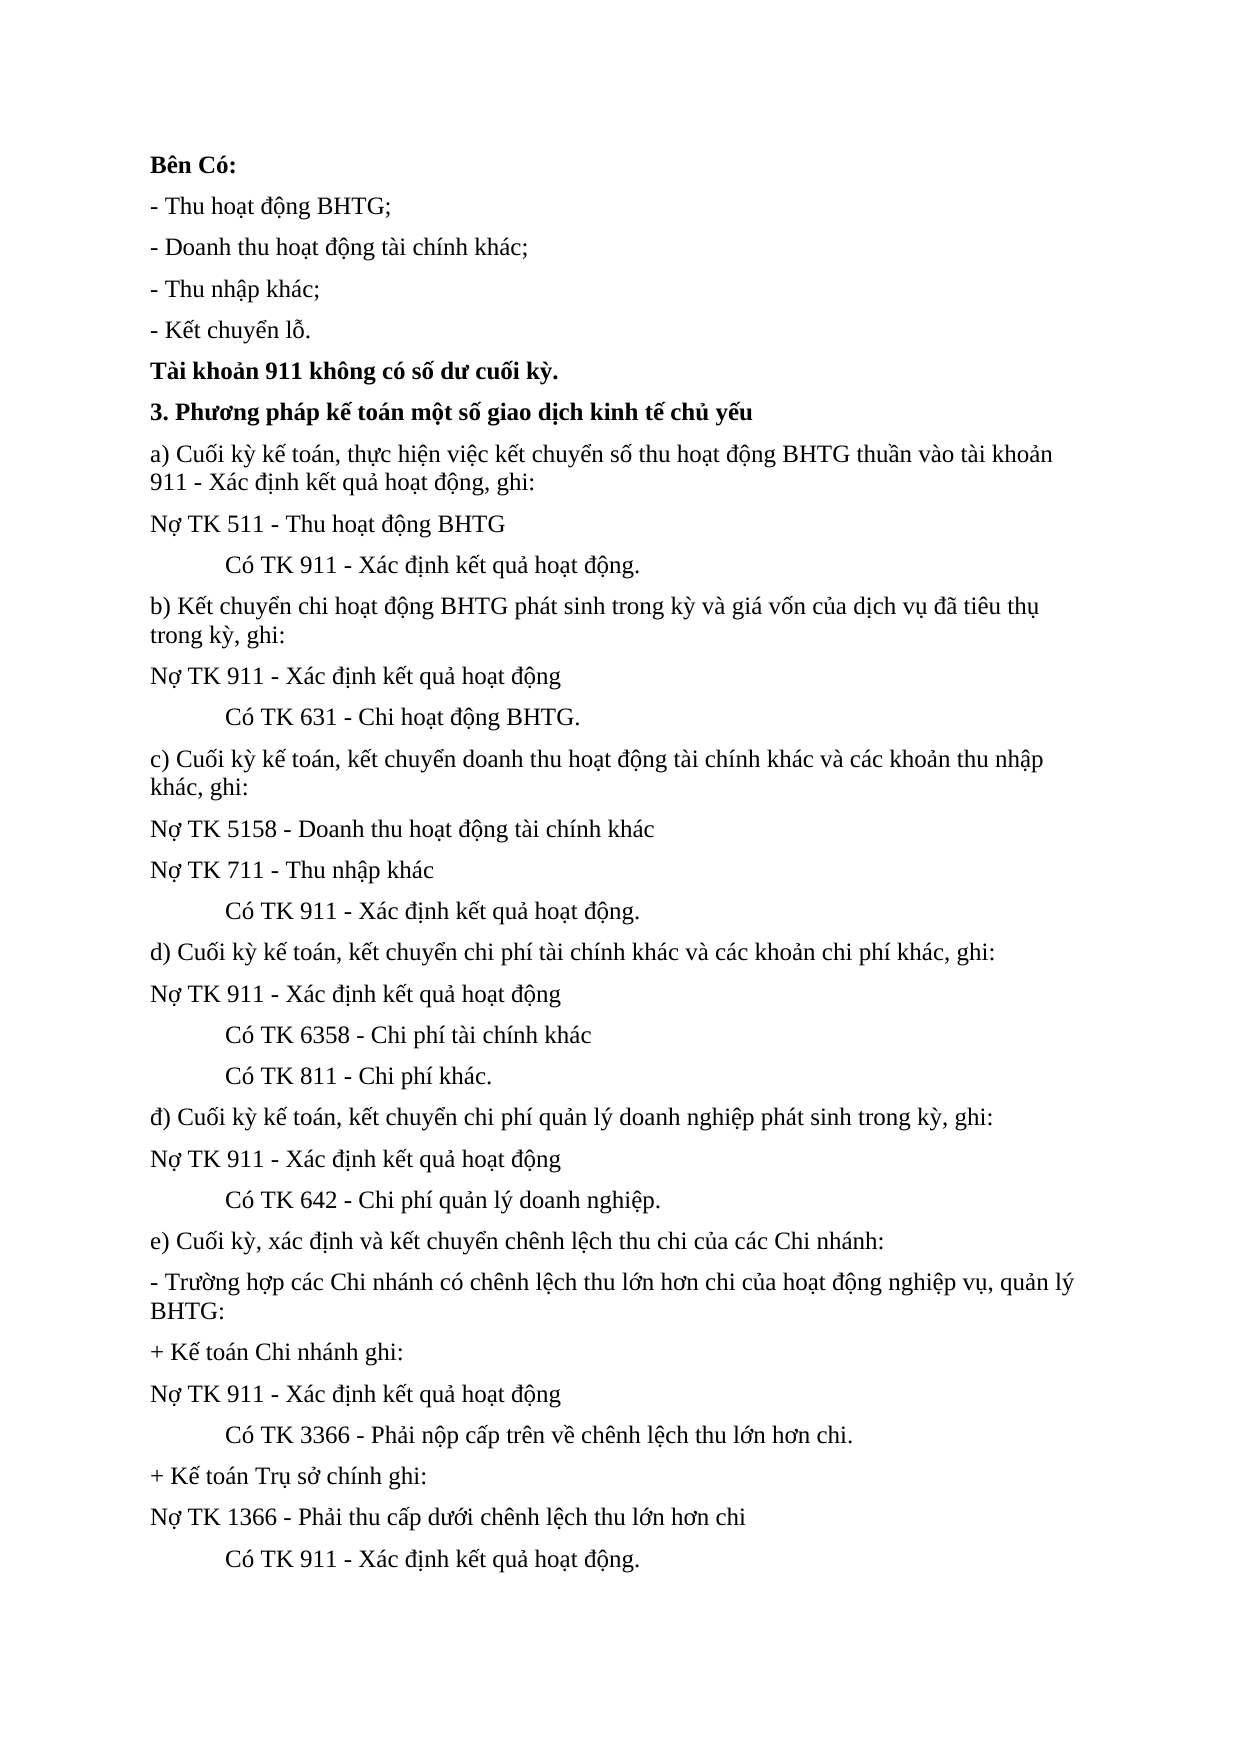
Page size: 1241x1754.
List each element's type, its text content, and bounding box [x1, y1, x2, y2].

text - Thu nhập khác; [150, 274, 1090, 302]
text Nợ TK 911 - Xác định kết quả hoạt động [150, 1379, 1090, 1407]
text đ) Cuối kỳ kế toán, kết chuyển chi phí quản lý doanh nghiệp phát sinh trong kỳ, ghi: [150, 1102, 1090, 1131]
text - Doanh thu hoạt động tài chính khác; [150, 232, 1090, 261]
text + Kế toán Chi nhánh ghi: [150, 1337, 1090, 1366]
text Bên Có: [150, 150, 1090, 179]
text e) Cuối kỳ, xác định và kết chuyển chênh lệch thu chi của các Chi nhánh: [150, 1226, 1090, 1255]
text Có TK 811 - Chi phí khác. [150, 1061, 1090, 1090]
text Có TK 911 - Xác định kết quả hoạt động. [150, 896, 1090, 925]
text Có TK 3366 - Phải nộp cấp trên về chênh lệch thu lớn hơn chi. [150, 1420, 1090, 1449]
text Nợ TK 911 - Xác định kết quả hoạt động [150, 979, 1090, 1007]
text - Kết chuyển lỗ. [150, 315, 1090, 344]
text Có TK 911 - Xác định kết quả hoạt động. [150, 1544, 1090, 1572]
text Nợ TK 911 - Xác định kết quả hoạt động [150, 661, 1090, 690]
text d) Cuối kỳ kế toán, kết chuyển chi phí tài chính khác và các khoản chi phí khác, ghi: [150, 937, 1090, 966]
text + Kế toán Trụ sở chính ghi: [150, 1461, 1090, 1490]
text b) Kết chuyển chi hoạt động BHTG phát sinh trong kỳ và giá vốn của dịch vụ đã tiêu thụ trong kỳ, ghi: [150, 591, 1090, 649]
text Nợ TK 1366 - Phải thu cấp dưới chênh lệch thu lớn hơn chi [150, 1502, 1090, 1531]
text Nợ TK 711 - Thu nhập khác [150, 855, 1090, 884]
text Có TK 911 - Xác định kết quả hoạt động. [150, 550, 1090, 579]
text Có TK 631 - Chi hoạt động BHTG. [150, 702, 1090, 731]
text Có TK 6358 - Chi phí tài chính khác [150, 1020, 1090, 1049]
text - Trường hợp các Chi nhánh có chênh lệch thu lớn hơn chi của hoạt động nghiệp vụ, quản lý BHTG: [150, 1267, 1090, 1325]
text Nợ TK 5158 - Doanh thu hoạt động tài chính khác [150, 814, 1090, 842]
text Tài khoản 911 không có số dư cuối kỳ. [150, 356, 1090, 385]
text Nợ TK 911 - Xác định kết quả hoạt động [150, 1144, 1090, 1172]
text c) Cuối kỳ kế toán, kết chuyển doanh thu hoạt động tài chính khác và các khoản thu nhập khác, ghi: [150, 744, 1090, 801]
text a) Cuối kỳ kế toán, thực hiện việc kết chuyển số thu hoạt động BHTG thuần vào tài khoản 911 - Xác định kết quả hoạt động, ghi: [150, 439, 1090, 496]
text Có TK 642 - Chi phí quản lý doanh nghiệp. [150, 1185, 1090, 1214]
text - Thu hoạt động BHTG; [150, 191, 1090, 220]
text 3. Phương pháp kế toán một số giao dịch kinh tế chủ yếu [150, 397, 1090, 426]
text Nợ TK 511 - Thu hoạt động BHTG [150, 509, 1090, 537]
